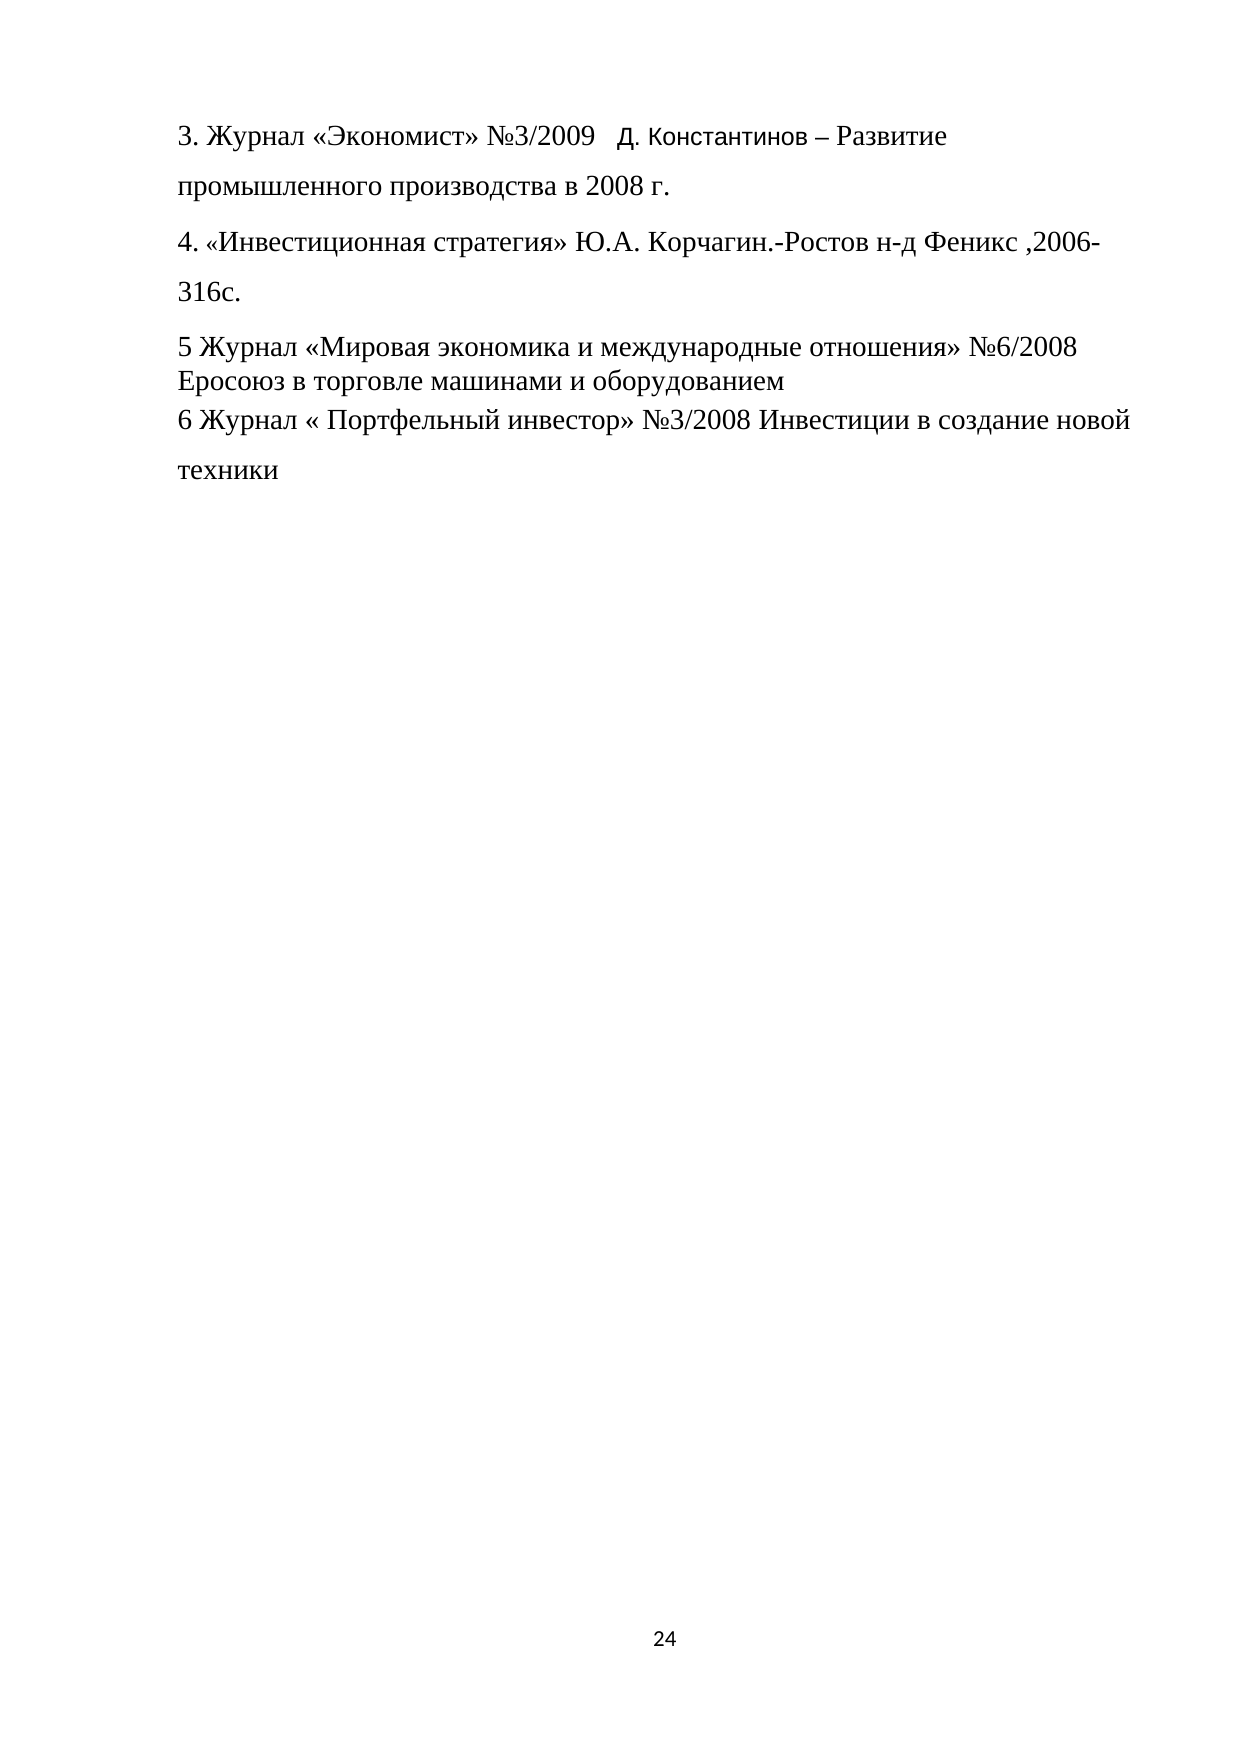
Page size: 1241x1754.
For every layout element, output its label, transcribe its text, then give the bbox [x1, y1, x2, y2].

text 6 Журнал « Портфельный инвестор» №3/2008 Инвестиции в создание новой техники [177, 402, 1152, 486]
text 4. «Инвестиционная стратегия» Ю.А. Корчагин.-Ростов н-д Феникс ,2006-316с. [177, 224, 1152, 308]
text 3. Журнал «Экономист» №3/2009 Д. Константинов – Развитие промышленного производства в 2008 г. [177, 118, 1152, 202]
text 5 Журнал «Мировая экономика и международные отношения» №6/2008 Еросоюз в торговле машинами и оборудованием [177, 329, 1152, 397]
